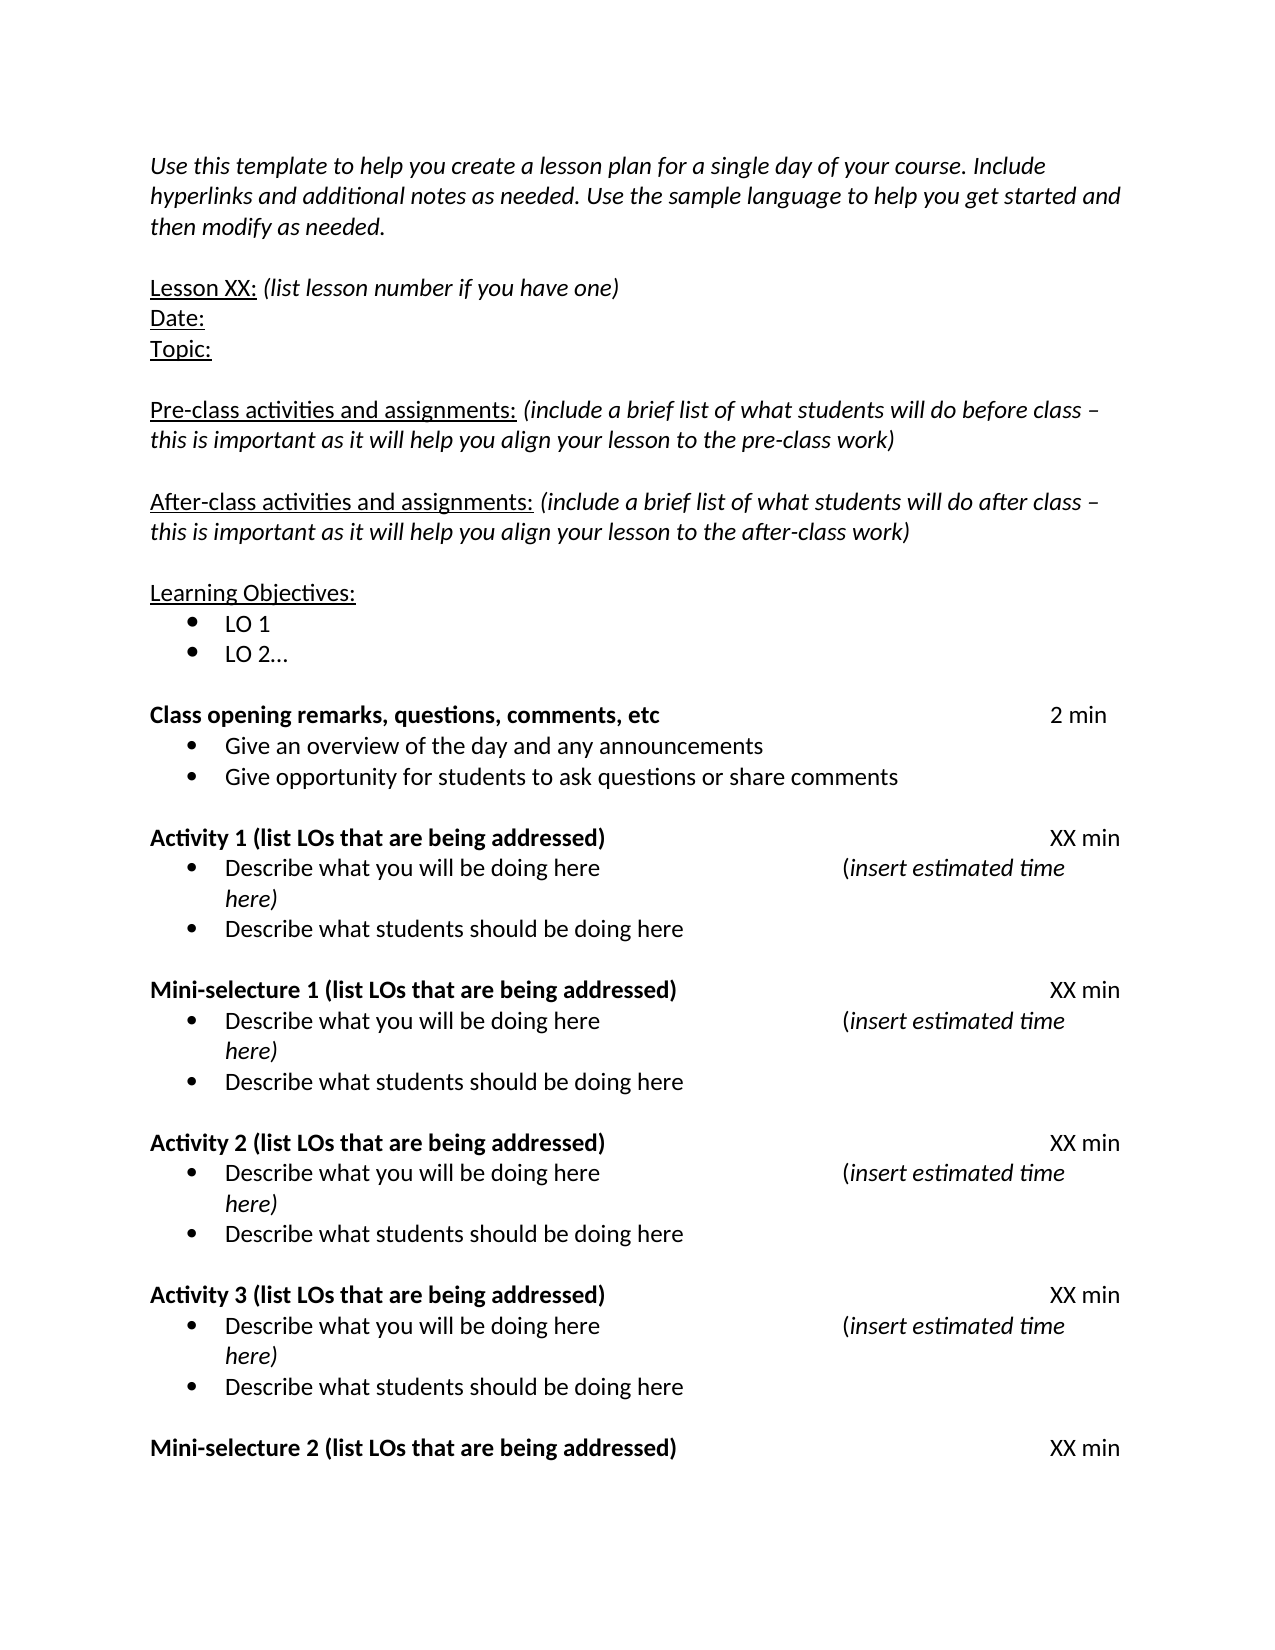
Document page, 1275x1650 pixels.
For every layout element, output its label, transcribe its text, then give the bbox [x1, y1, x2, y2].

text Topic: [150, 333, 1125, 364]
text Class opening remarks, questions, comments, etc 2 min [150, 699, 1125, 730]
text Use this template to help you create a lesson plan for a single day of your course. Include hyperlinks and additional notes as needed. Use the sample language to help you get started and then modify as needed. [150, 150, 1125, 242]
text Lesson XX: (list lesson number if you have one) [150, 272, 1125, 303]
list Describe what students should be doing here [187, 913, 1125, 944]
list Describe what students should be doing here [187, 1218, 1125, 1249]
text Mini-selecture 2 (list LOs that are being addressed) XX min [150, 1432, 1125, 1463]
list LO 2… [187, 638, 1125, 669]
text After-class activities and assignments: (include a brief list of what students will do after class – [150, 486, 1125, 516]
text Learning Objectives: [150, 577, 1125, 608]
list Describe what students should be doing here [187, 1066, 1125, 1096]
text Activity 3 (list LOs that are being addressed) XX min [150, 1279, 1125, 1310]
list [187, 1310, 1125, 1371]
text this is important as it will help you align your lesson to the after-class work) [150, 516, 1125, 547]
text Activity 2 (list LOs that are being addressed) XX min [150, 1127, 1125, 1157]
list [187, 1371, 1125, 1402]
text Pre-class activities and assignments: (include a brief list of what students will do before class – this is important as it will help you align your lesson to the pre-class work) [150, 394, 1125, 455]
list Describe what you will be doing here (insert estimated time here) [187, 1005, 1125, 1066]
text Mini-selecture 1 (list LOs that are being addressed) XX min [150, 974, 1125, 1005]
list Give opportunity for students to ask questions or share comments [187, 761, 1125, 791]
list Describe what you will be doing here (insert estimated time here) [187, 852, 1125, 913]
list LO 1 [187, 608, 1125, 638]
text Activity 1 (list LOs that are being addressed) XX min [150, 822, 1125, 852]
text Date: [150, 303, 1125, 333]
list Give an overview of the day and any announcements [187, 730, 1125, 761]
list Describe what you will be doing here (insert estimated time here) [187, 1157, 1125, 1218]
